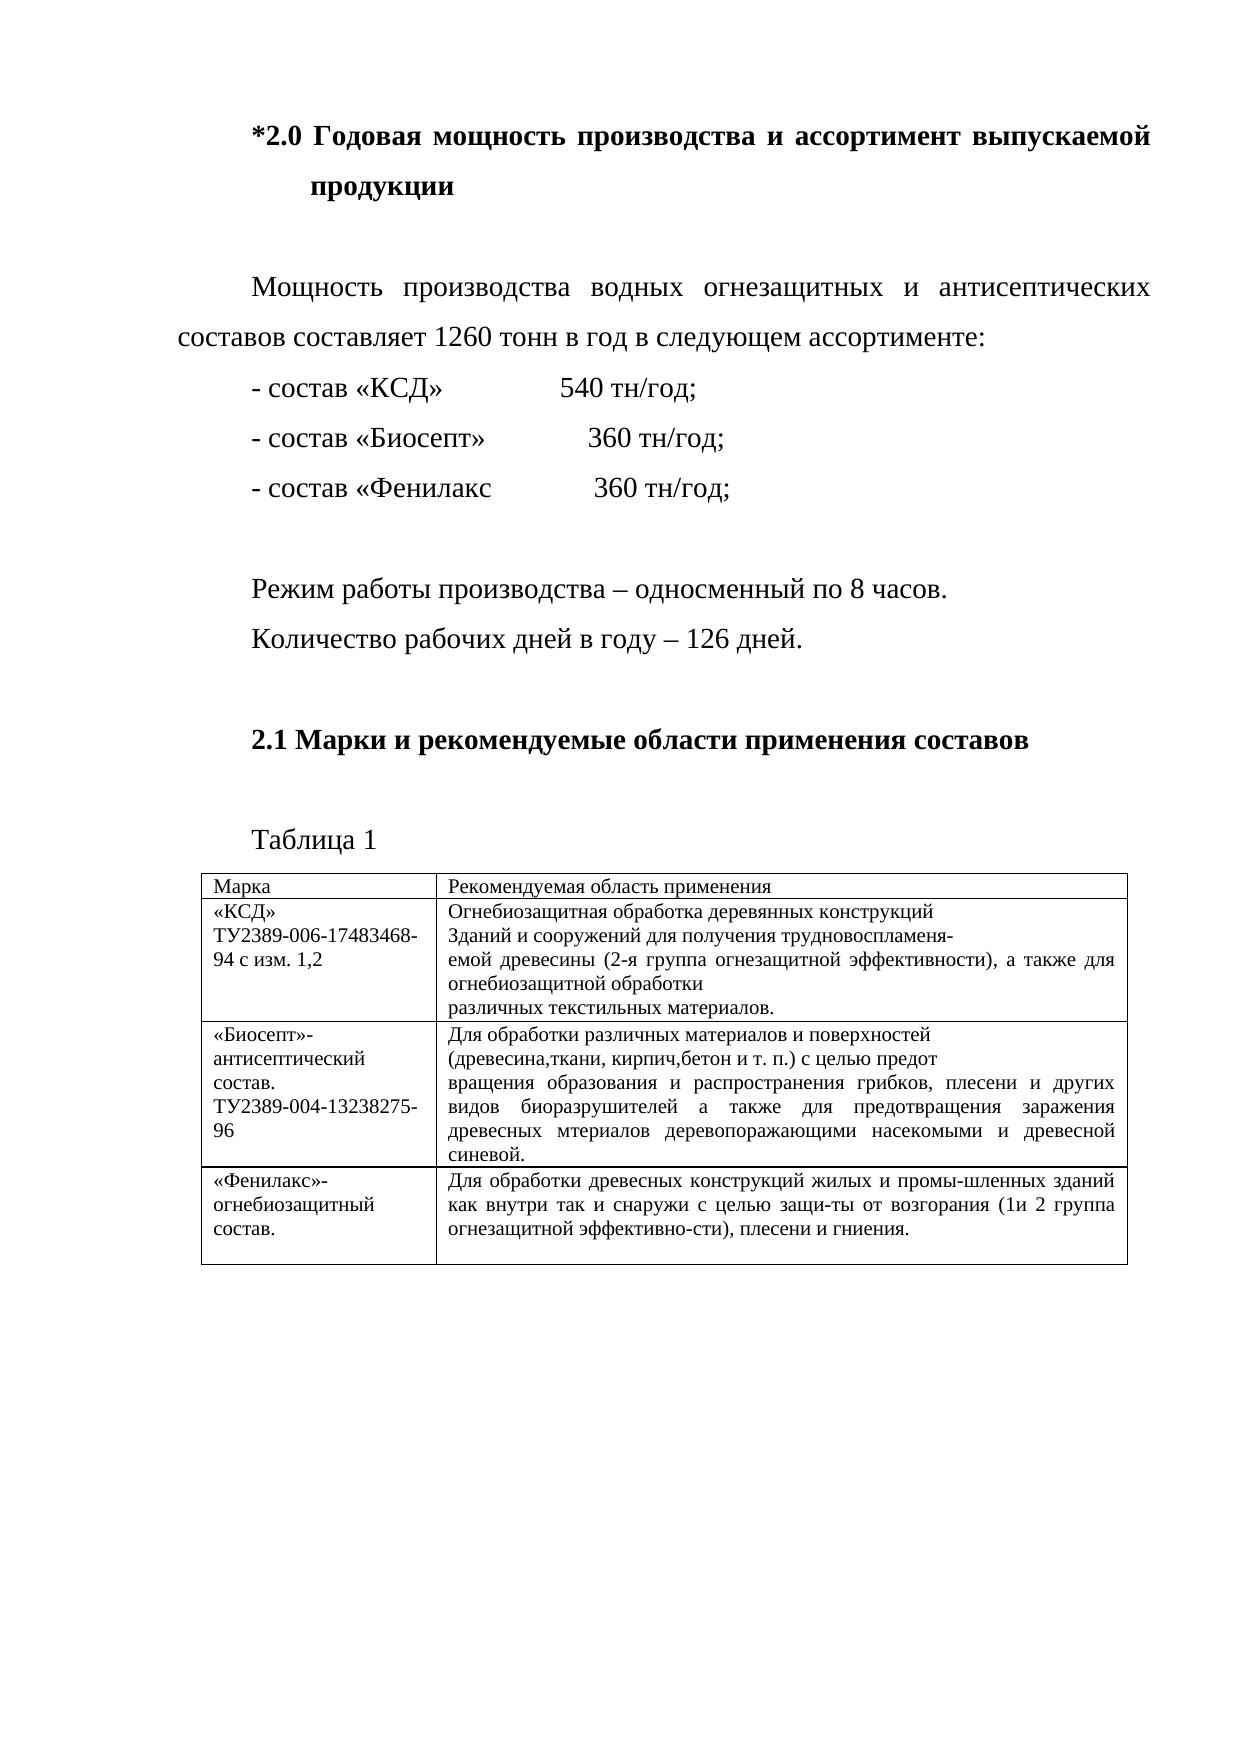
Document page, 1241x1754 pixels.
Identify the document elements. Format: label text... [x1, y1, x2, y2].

text *2.0 Годовая мощность производства и ассортимент выпускаемой продукции [251, 118, 1152, 202]
table_cell «КСД» ТУ2389-006-17483468-94 с изм. 1,2 [202, 899, 436, 1021]
text Режим работы производства – односменный по 8 часов. [177, 571, 1152, 604]
table_cell Огнебиозащитная обработка деревянных конструкций Зданий и сооружений для получения трудновоспламеня- емой древесины (2-я группа огнезащитной эффективности), а также для огнебиозащитной обработки различных текстильных материалов. [437, 899, 1127, 1021]
table_cell Для обработки различных материалов и поверхностей (древесина,ткани, кирпич,бетон и т. п.) с целью предот вращения образования и распространения грибков, плесени и других видов биоразрушителей а также для предотвращения заражения древесных мтериалов деревопоражающими насекомыми и древесной синевой. [437, 1022, 1127, 1166]
table_cell «Биосепт»-антисептический состав. ТУ2389-004-13238275-96 [202, 1022, 436, 1166]
text Количество рабочих дней в году – 126 дней. [177, 621, 1152, 655]
table_cell «Фенилакс»-огнебиозащитный состав. [202, 1168, 436, 1264]
text Мощность производства водных огнезащитных и антисептических составов составляет 1260 тонн в год в следующем ассортименте: [177, 269, 1152, 353]
table_header Рекомендуемая область применения [437, 874, 1127, 898]
text - состав «Биосепт» 360 тн/год; [177, 420, 1152, 453]
text - состав «Фенилакс 360 тн/год; [177, 470, 1152, 504]
text - состав «КСД» 540 тн/год; [177, 370, 1152, 403]
table_cell Для обработки древесных конструкций жилых и промы-шленных зданий как внутри так и снаружи с целью защи-ты от возгорания (1и 2 группа огнезащитной эффективно-сти), плесени и гниения. [437, 1168, 1127, 1264]
table_header Марка [202, 874, 436, 898]
text Таблица 1 [177, 822, 1152, 856]
text 2.1 Марки и рекомендуемые области применения составов [177, 722, 1152, 755]
